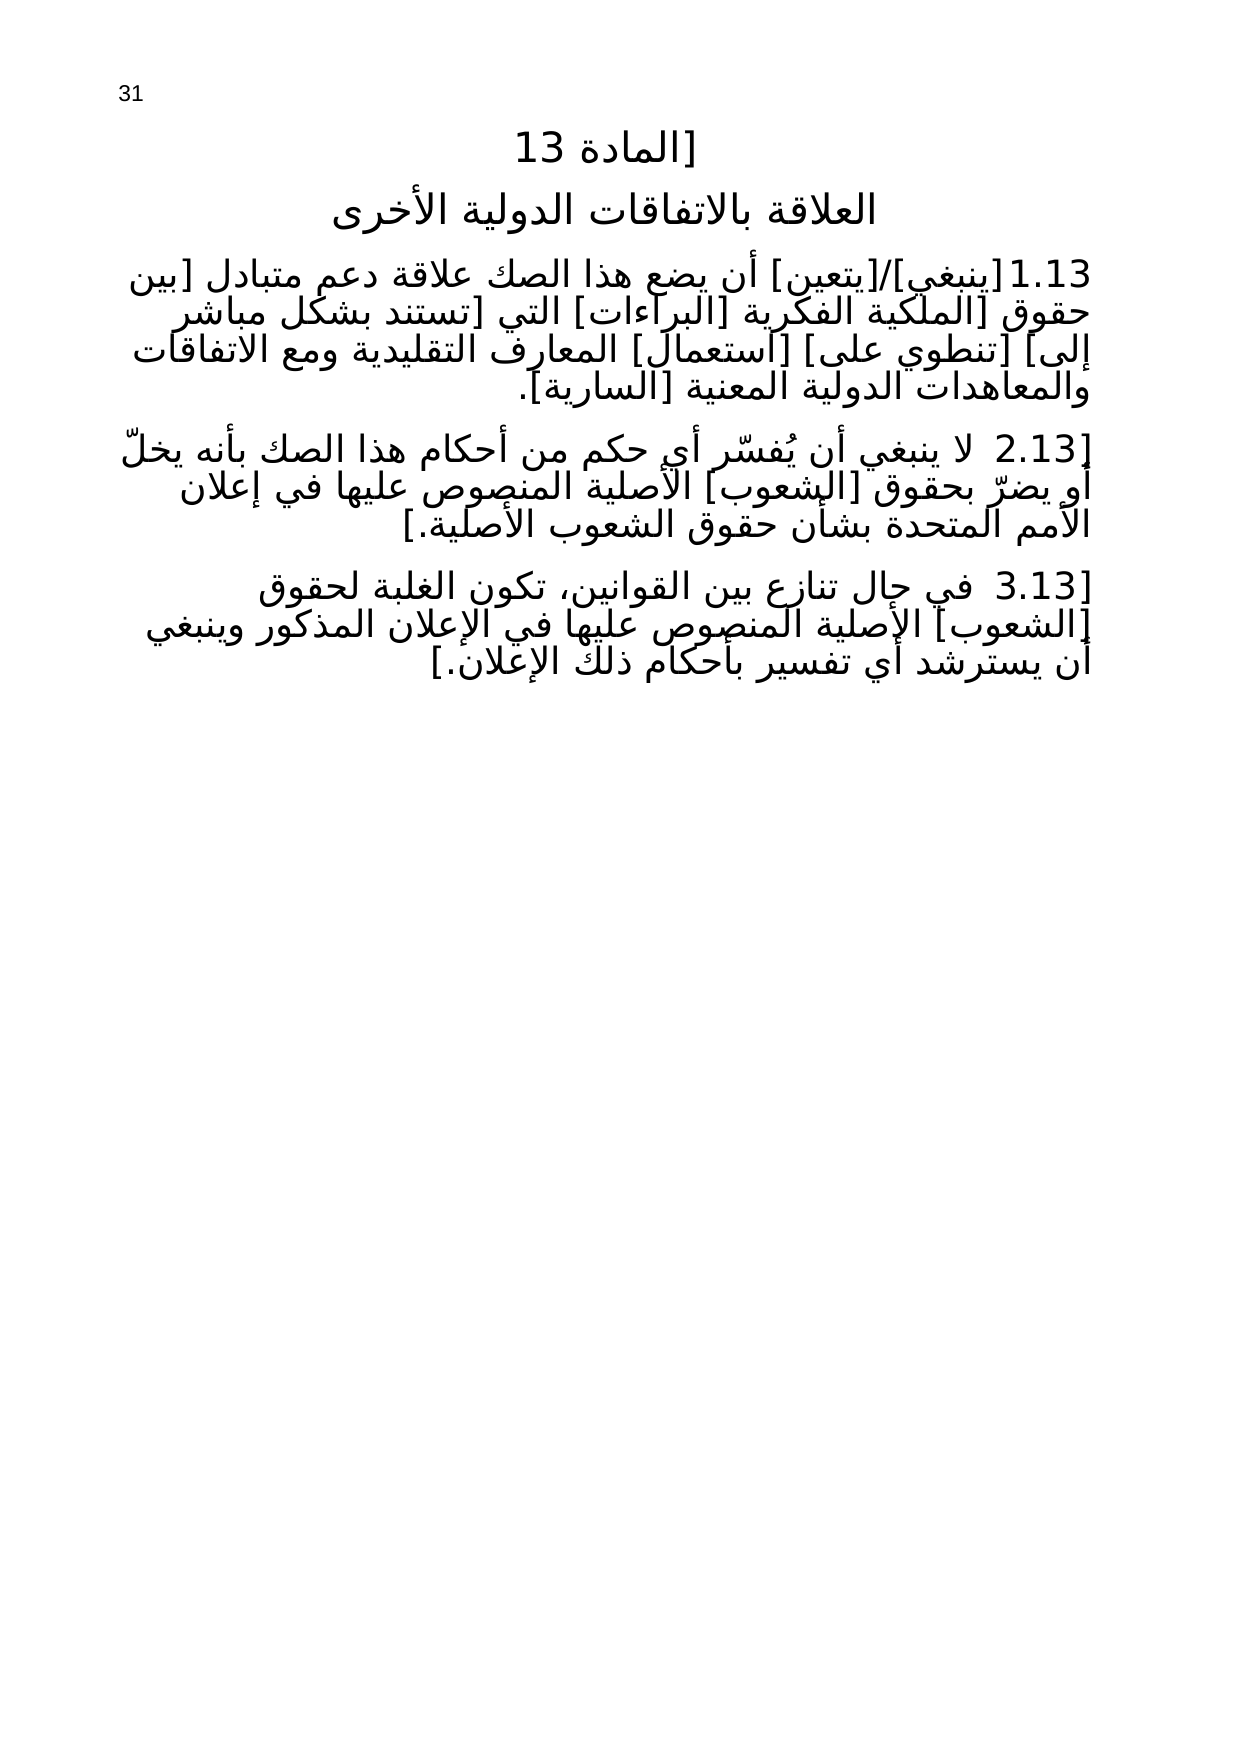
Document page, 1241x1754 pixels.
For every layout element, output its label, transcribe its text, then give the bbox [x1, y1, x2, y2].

text 1.13 [ينبغي]/[يتعين] أن يضع هذا الصك علاقة دعم متبادل [بين حقوق [الملكية الفكرية [البراءات] التي [تستند بشكل مباشر إلى] [تنطوي على] [استعمال] المعارف التقليدية ومع الاتفاقات والمعاهدات الدولية المعنية [السارية]. [118, 257, 1092, 407]
text [2.13 لا ينبغي أن يُفسّر أي حكم من أحكام هذا الصك بأنه يخلّ أو يضرّ بحقوق [الشعوب] الأصلية المنصوص عليها في إعلان الأمم المتحدة بشأن حقوق الشعوب الأصلية.] [118, 432, 1092, 545]
text [المادة 13 [118, 132, 1092, 170]
text [3.13 في حال تنازع بين القوانين، تكون الغلبة لحقوق [الشعوب] الأصلية المنصوص عليها في الإعلان المذكور وينبغي أن يسترشد أي تفسير بأحكام ذلك الإعلان.] [118, 570, 1092, 682]
text العلاقة بالاتفاقات الدولية الأخرى [118, 195, 1092, 232]
